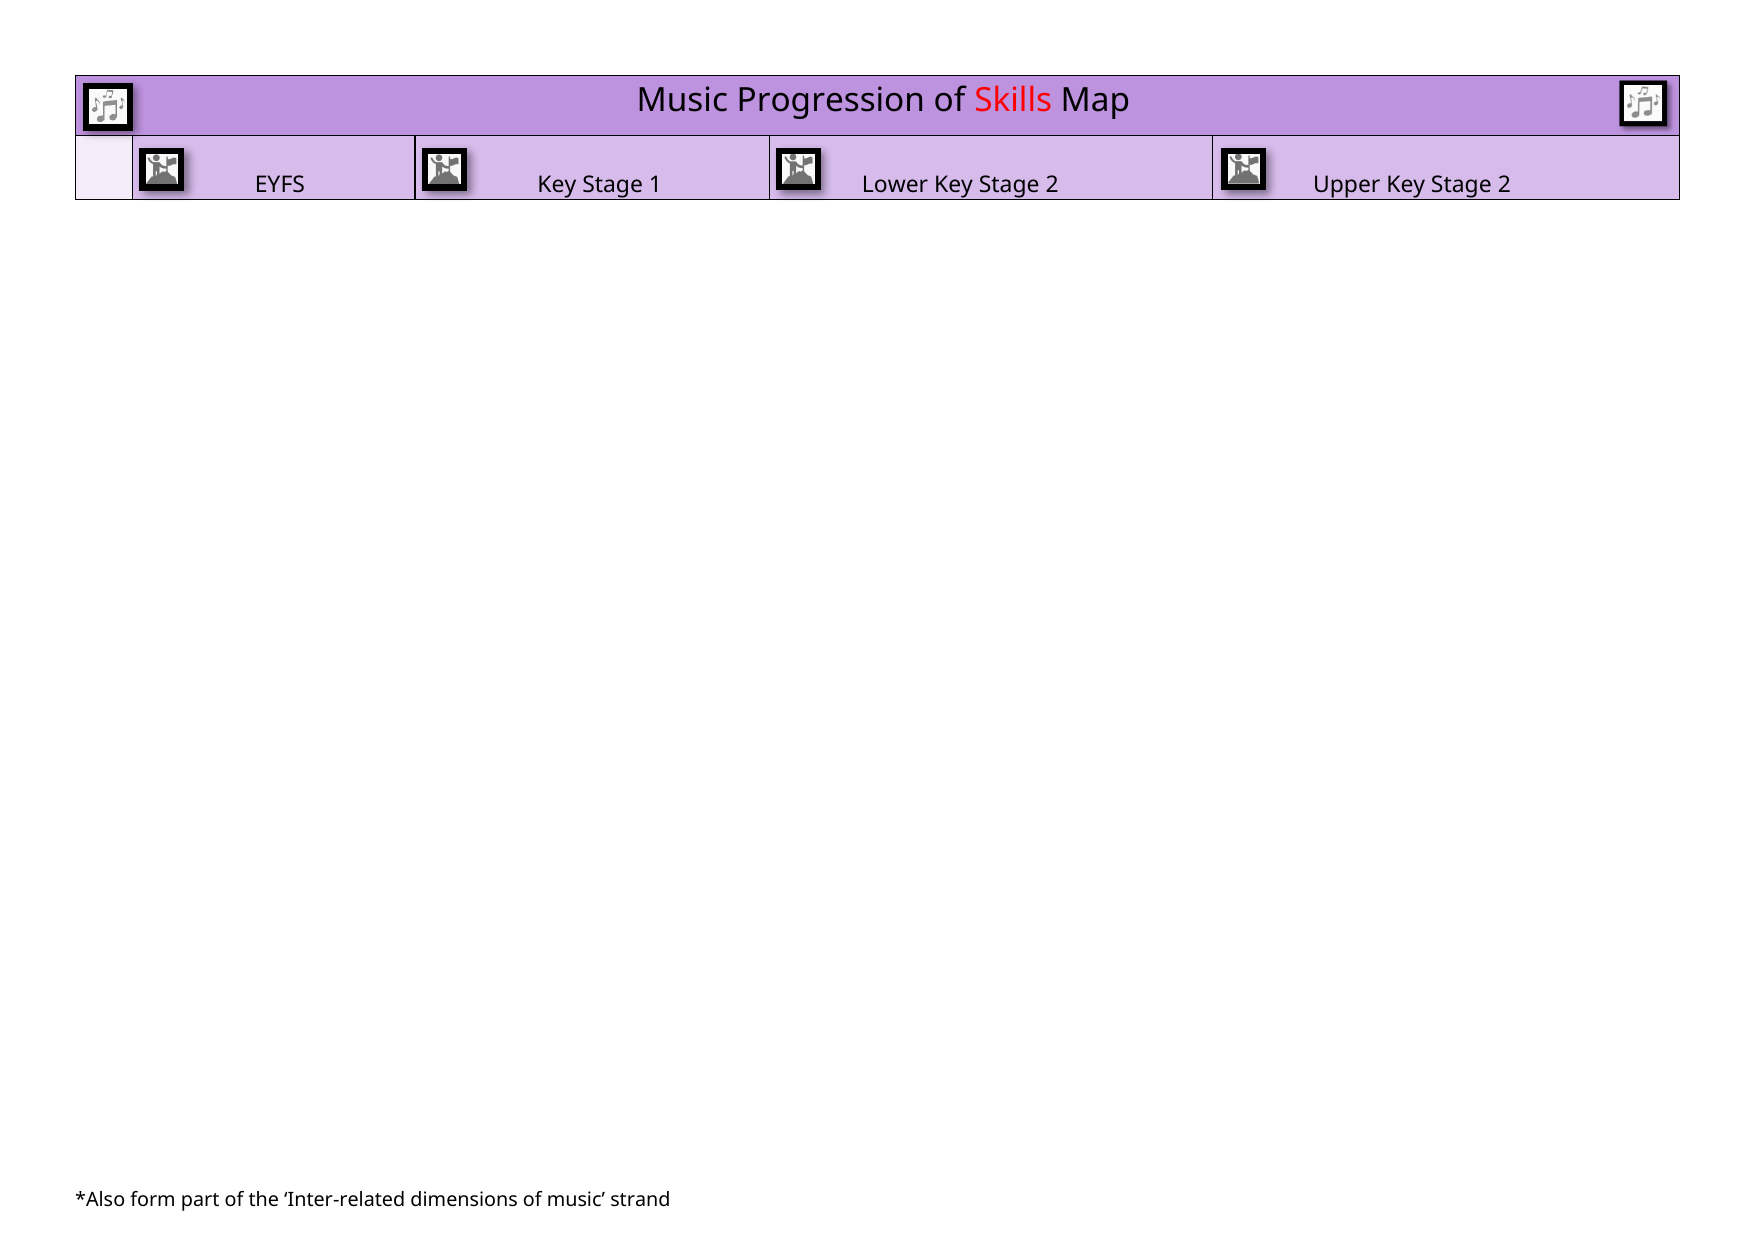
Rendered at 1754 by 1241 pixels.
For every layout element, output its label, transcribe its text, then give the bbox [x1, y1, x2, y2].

table_cell Lower Key Stage 2 [770, 136, 1212, 199]
table_cell Key Stage 1 [416, 136, 769, 199]
table_cell Upper Key Stage 2 [1213, 136, 1679, 199]
table_cell EYFS [133, 136, 414, 199]
picture [1615, 76, 1675, 133]
table_cell [76, 136, 132, 199]
table_header Music Progression of Skills Map [76, 76, 1679, 135]
